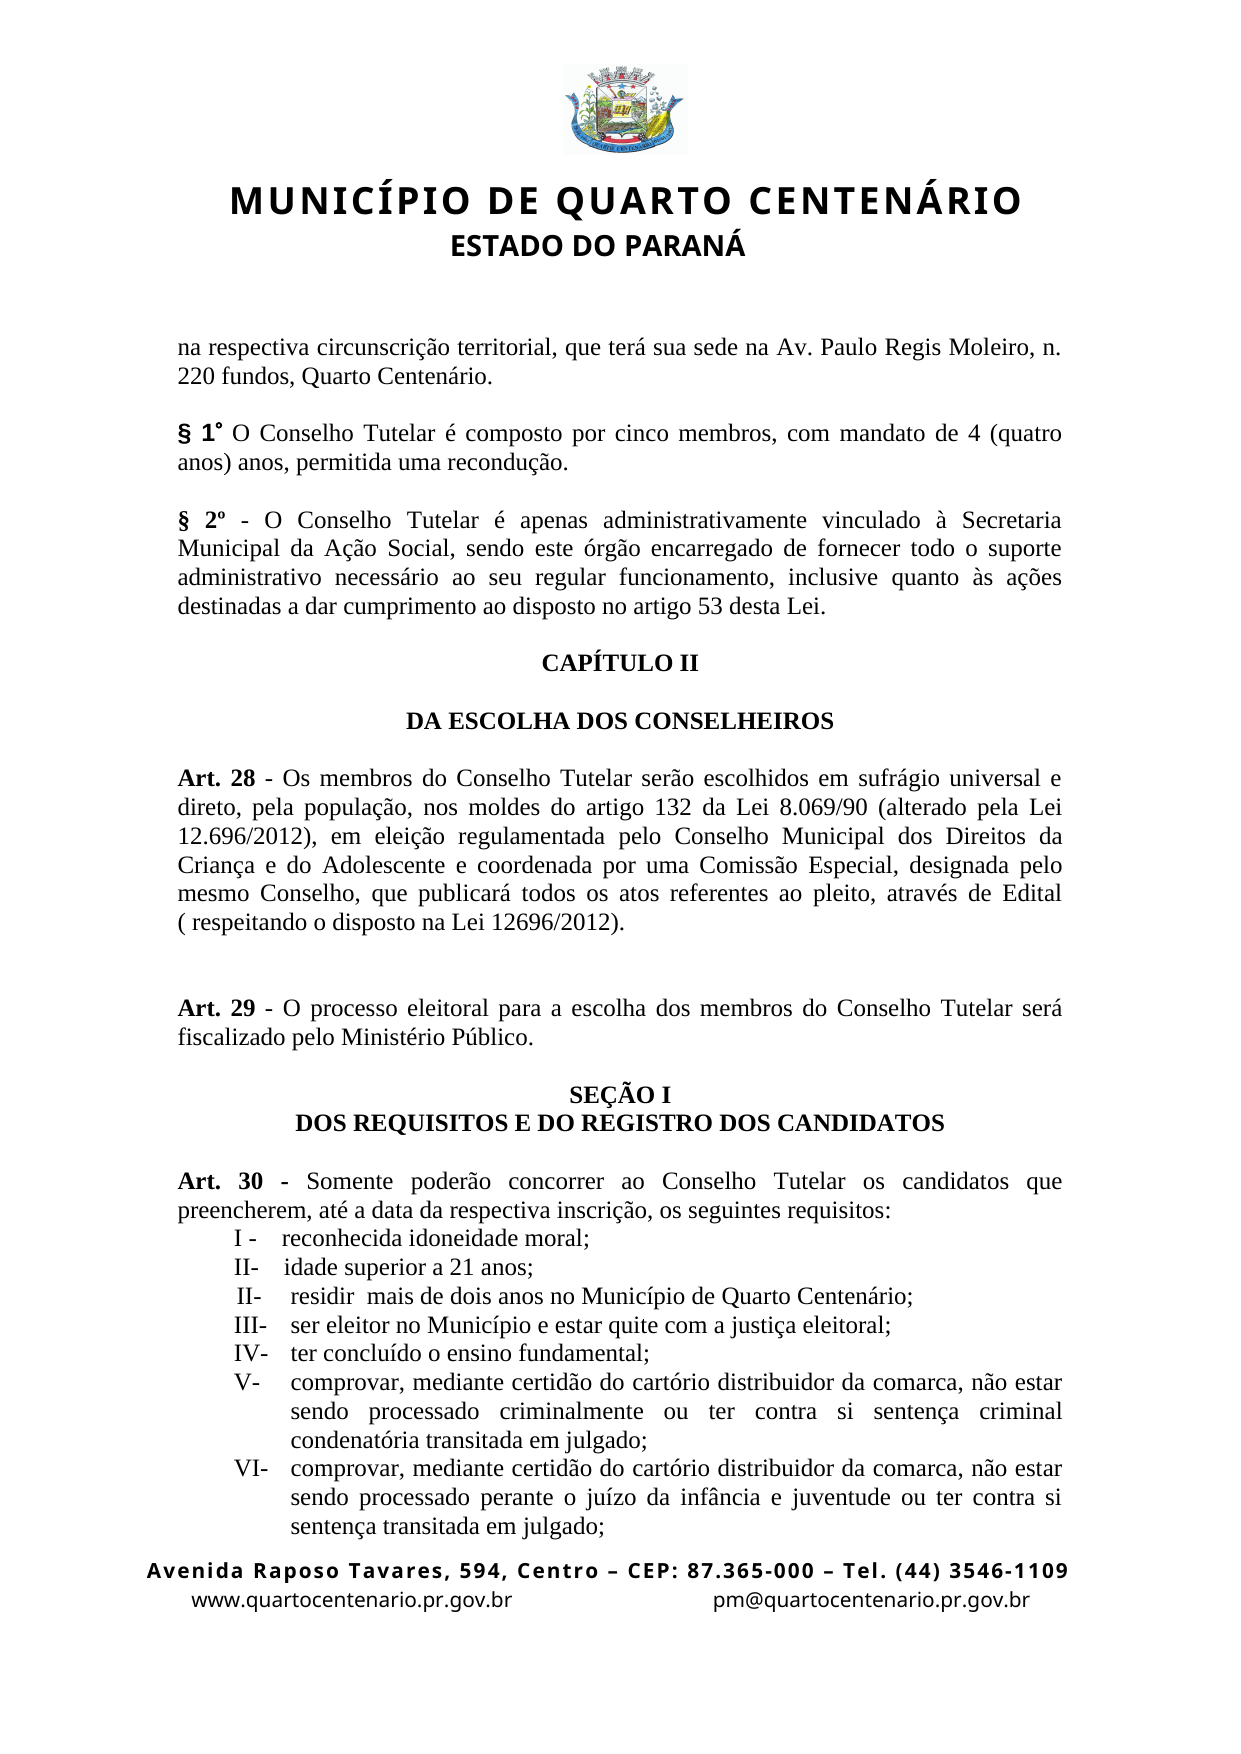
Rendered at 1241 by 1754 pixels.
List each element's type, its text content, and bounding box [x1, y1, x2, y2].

list residir mais de dois anos no Município de Quarto Centenário; [236, 1281, 1063, 1310]
text Art. 29 - O processo eleitoral para a escolha dos membros do Conselho Tutelar será fiscalizado pelo Ministério Público. [177, 993, 1063, 1051]
text Art. 30 - Somente poderão concorrer ao Conselho Tutelar os candidatos que preencherem, até a data da respectiva inscrição, os seguintes requisitos: [177, 1166, 1063, 1223]
list comprovar, mediante certidão do cartório distribuidor da comarca, não estar sendo processado criminalmente ou ter contra si sentença criminal condenatória transitada em julgado; [234, 1367, 1063, 1453]
list comprovar, mediante certidão do cartório distribuidor da comarca, não estar sendo processado perante o juízo da infância e juventude ou ter contra si sentença transitada em julgado; [234, 1453, 1063, 1540]
list ter concluído o ensino fundamental; [234, 1338, 1063, 1367]
text CAPÍTULO II [177, 648, 1063, 677]
text SEÇÃO I [177, 1080, 1063, 1108]
text § 2º - O Conselho Tutelar é apenas administrativamente vinculado à Secretaria Municipal da Ação Social, sendo este órgão encarregado de fornecer todo o suporte administrativo necessário ao seu regular funcionamento, inclusive quanto às ações destinadas a dar cumprimento ao disposto no artigo 53 desta Lei. [177, 505, 1063, 620]
list ser eleitor no Município e estar quite com a justiça eleitoral; [234, 1310, 1063, 1338]
text § 1 O Conselho Tutelar é composto por cinco membros, com mandato de 4 (quatro anos) anos, permitida uma recondução. [177, 418, 1063, 476]
text Art. 28 - Os membros do Conselho Tutelar serão escolhidos em sufrágio universal e direto, pela população, nos moldes do artigo 132 da Lei 8.069/90 (alterado pela Lei 12.696/2012), em eleição regulamentada pelo Conselho Municipal dos Direitos da Criança e do Adolescente e coordenada por uma Comissão Especial, designada pelo mesmo Conselho, que publicará todos os atos referentes ao pleito, através de Edital ( respeitando o disposto na Lei 12696/2012). [177, 763, 1063, 936]
text II- idade superior a 21 anos; [234, 1252, 1063, 1281]
text DOS REQUISITOS E DO REGISTRO DOS CANDIDATOS [177, 1108, 1063, 1137]
text I - reconhecida idoneidade moral; [234, 1223, 1063, 1252]
picture [562, 64, 688, 155]
text DA ESCOLHA DOS CONSELHEIROS [177, 706, 1063, 735]
